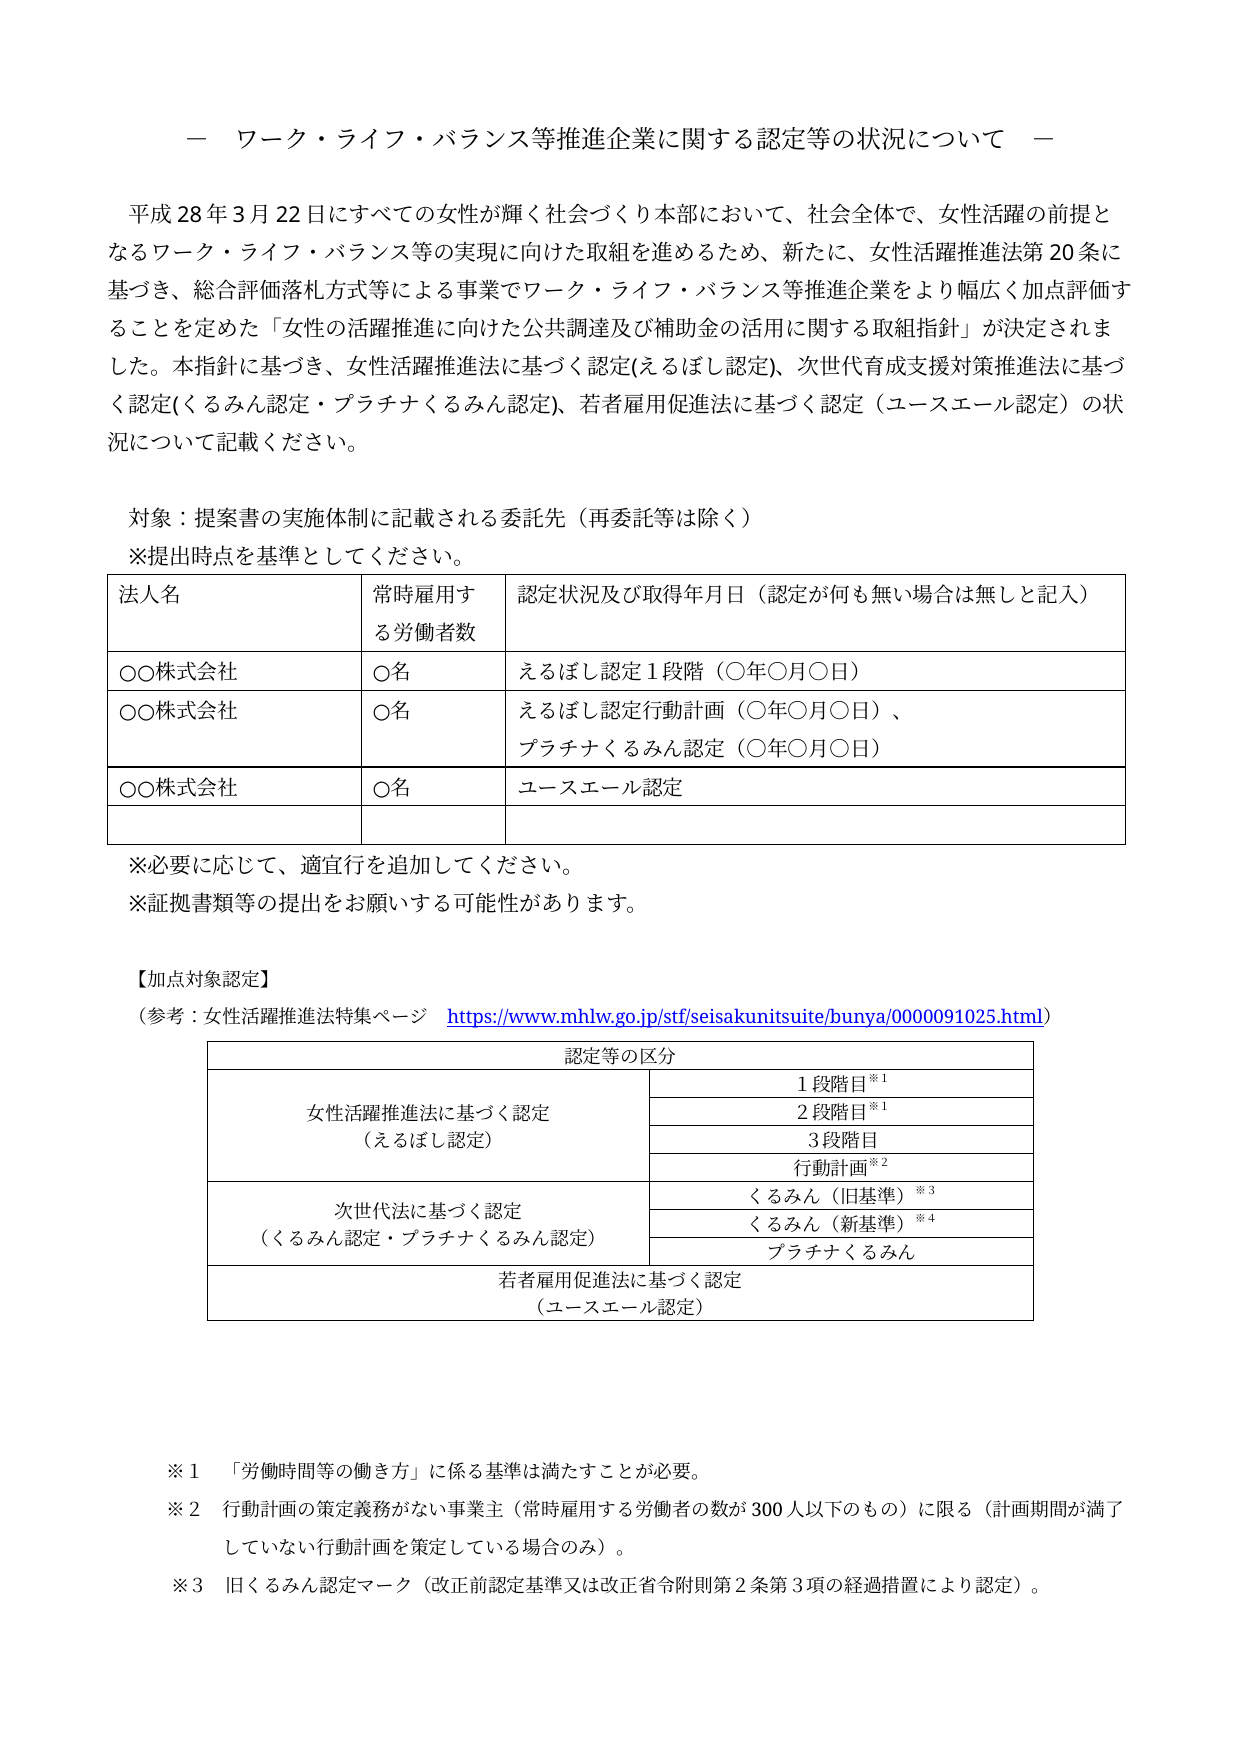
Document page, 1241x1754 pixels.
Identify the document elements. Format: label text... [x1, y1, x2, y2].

table_cell 女性活躍推進法に基づく認定 （えるぼし認定） [208, 1070, 649, 1181]
text ※証拠書類等の提出をお願いする可能性があります。 [107, 883, 1133, 921]
table_cell ○○株式会社 [108, 691, 361, 766]
table_cell ○名 [362, 652, 505, 689]
table_cell ○名 [362, 768, 505, 805]
table_cell 次世代法に基づく認定 （くるみん認定・プラチナくるみん認定） [208, 1182, 649, 1265]
text 【加点対象認定】 [129, 959, 1133, 997]
text ※必要に応じて、適宜行を追加してください。 [107, 845, 1133, 883]
text ※１ 「労働時間等の働き方」に係る基準は満たすことが必要。 [129, 1452, 1133, 1490]
table_header 認定状況及び取得年月日（認定が何も無い場合は無しと記入） [506, 575, 1125, 651]
table_cell 若者雇用促進法に基づく認定 （ユースエール認定） [208, 1266, 1033, 1320]
text ※２ 行動計画の策定義務がない事業主（常時雇用する労働者の数が300人以下のもの）に限る（計画期間が満了していない行動計画を策定している場合のみ）。 [129, 1490, 1133, 1566]
table_cell [362, 806, 505, 844]
text （参考：女性活躍推進法特集ページ https://www.mhlw.go.jp/stf/seisakunitsuite/bunya/0000091025.html） [129, 997, 1133, 1035]
table_cell [108, 806, 361, 844]
table_cell ○○株式会社 [108, 652, 361, 689]
table_cell １段階目※１ [650, 1070, 1033, 1097]
text ※提出時点を基準としてください。 [107, 536, 1133, 574]
table_cell [506, 806, 1125, 844]
table_cell ３段階目 [650, 1126, 1033, 1153]
table_cell ○名 [362, 691, 505, 766]
table_cell くるみん（新基準）※４ [650, 1210, 1033, 1237]
table_header 法人名 [108, 575, 361, 651]
table_cell ユースエール認定 [506, 768, 1125, 805]
table_cell ２段階目※１ [650, 1098, 1033, 1125]
table_cell くるみん（旧基準）※３ [650, 1182, 1033, 1209]
text － ワーク・ライフ・バランス等推進企業に関する認定等の状況について － [107, 119, 1133, 157]
table_cell 行動計画※２ [650, 1154, 1033, 1181]
table_header 認定等の区分 [208, 1042, 1033, 1069]
table_cell プラチナくるみん [650, 1238, 1033, 1265]
table_cell ○○株式会社 [108, 768, 361, 805]
table_cell えるぼし認定１段階（○年○月○日） [506, 652, 1125, 689]
text ※３ 旧くるみん認定マーク（改正前認定基準又は改正省令附則第２条第３項の経過措置により認定）。 [172, 1566, 1133, 1604]
text 平成28年3月22日にすべての女性が輝く社会づくり本部において、社会全体で、女性活躍の前提となるワーク・ライフ・バランス等の実現に向けた取組を進めるため、新たに、女性活躍推進法第20条に基づき、総合評価落札方式等による事業でワーク・ライフ・バランス等推進企業をより幅広く加点評価することを定めた「女性の活躍推進に向けた公共調達及び補助金の活用に関する取組指針」が決定されました。本指針に基づき、女性活躍推進法に基づく認定(えるぼし認定)、次世代育成支援対策推進法に基づく認定(くるみん認定・プラチナくるみん認定)、若者雇用促進法に基づく認定（ユースエール認定）の状況について記載ください。 [107, 194, 1133, 460]
table_header 常時雇用する労働者数 [362, 575, 505, 651]
text 対象：提案書の実施体制に記載される委託先（再委託等は除く） [107, 498, 1133, 536]
table_cell えるぼし認定行動計画（○年○月○日）、 プラチナくるみん認定（○年○月○日） [506, 691, 1125, 766]
